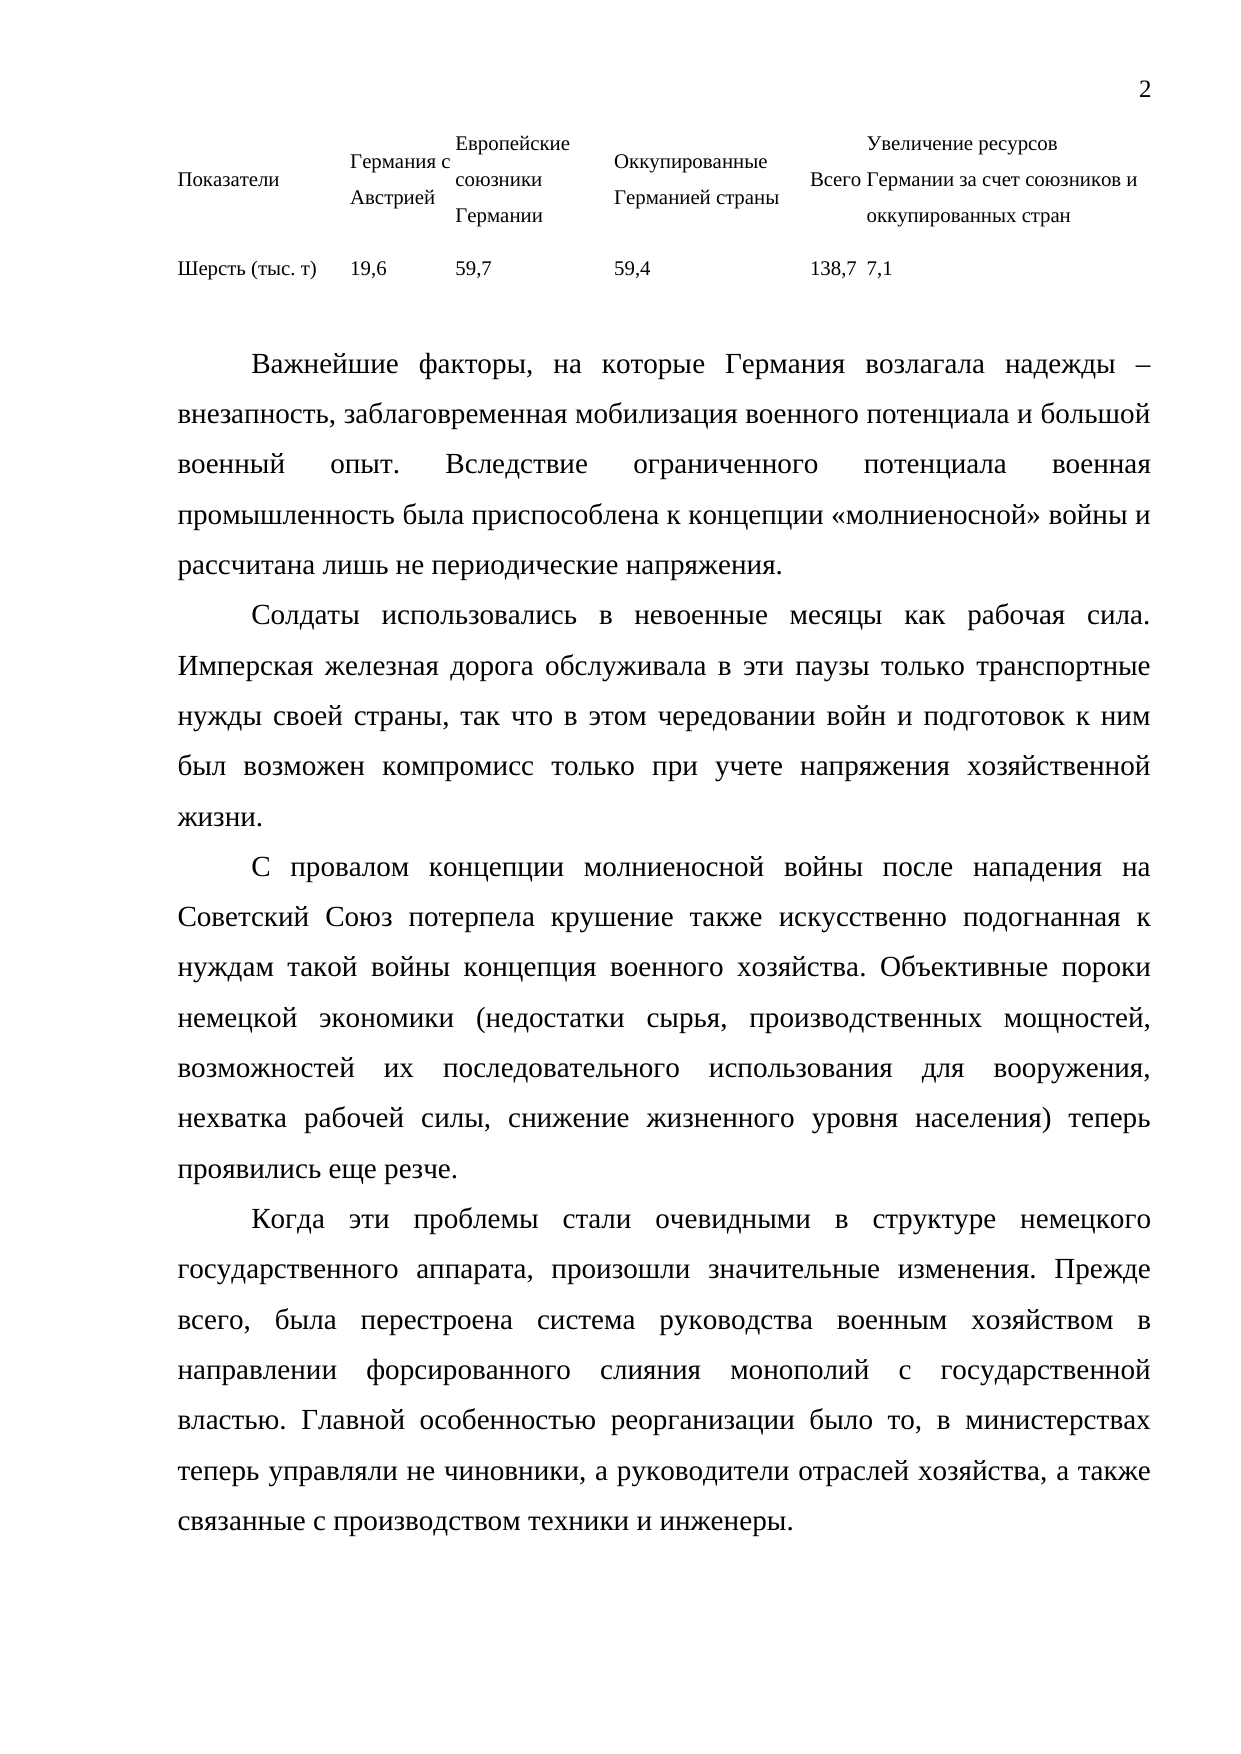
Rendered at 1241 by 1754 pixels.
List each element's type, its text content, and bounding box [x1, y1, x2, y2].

table_header Германия с Австрией [349, 118, 453, 254]
table_cell 19,6 [349, 254, 453, 296]
table_header Оккупированные Германией страны [613, 118, 808, 254]
text Когда эти проблемы стали очевидными в структуре немецкого государственного аппарата, произошли значительные изменения. Прежде всего, была перестроена система руководства военным хозяйством в направлении форсированного слияния монополий с государственной властью. Главной особенностью реорганизации было то, в министерствах теперь управляли не чиновники, а руководители отраслей хозяйства, а также связанные с производством техники и инженеры. [177, 1201, 1152, 1537]
table_cell 59,4 [613, 254, 808, 296]
table_cell 7,1 [865, 254, 1140, 296]
table_header Европейские союзники Германии [454, 118, 612, 254]
text Солдаты использовались в невоенные месяцы как рабочая сила. Имперская железная дорога обслуживала в эти паузы только транспортные нужды своей страны, так что в этом чередовании войн и подготовок к ним был возможен компромисс только при учете напряжения хозяйственной жизни. [177, 597, 1152, 832]
table_cell 59,7 [454, 254, 612, 296]
table_cell Шерсть (тыс. т) [176, 254, 348, 296]
text С провалом концепции молниеносной войны после нападения на Советский Союз потерпела крушение также искусственно подогнанная к нуждам такой войны концепция военного хозяйства. Объективные пороки немецкой экономики (недостатки сырья, производственных мощностей, возможностей их последовательного использования для вооружения, нехватка рабочей силы, снижение жизненного уровня населения) теперь проявились еще резче. [177, 849, 1152, 1184]
table_header Показатели [176, 118, 348, 254]
table_header Всего [808, 118, 865, 254]
table_header Увеличение ресурсов Германии за счет союзников и оккупированных стран [865, 118, 1140, 254]
table_cell 138,7 [808, 254, 865, 296]
text Важнейшие факторы, на которые Германия возлагала надежды – внезапность, заблаговременная мобилизация военного потенциала и большой военный опыт. Вследствие ограниченного потенциала военная промышленность была приспособлена к концепции «молниеносной» войны и рассчитана лишь не периодические напряжения. [177, 346, 1152, 581]
